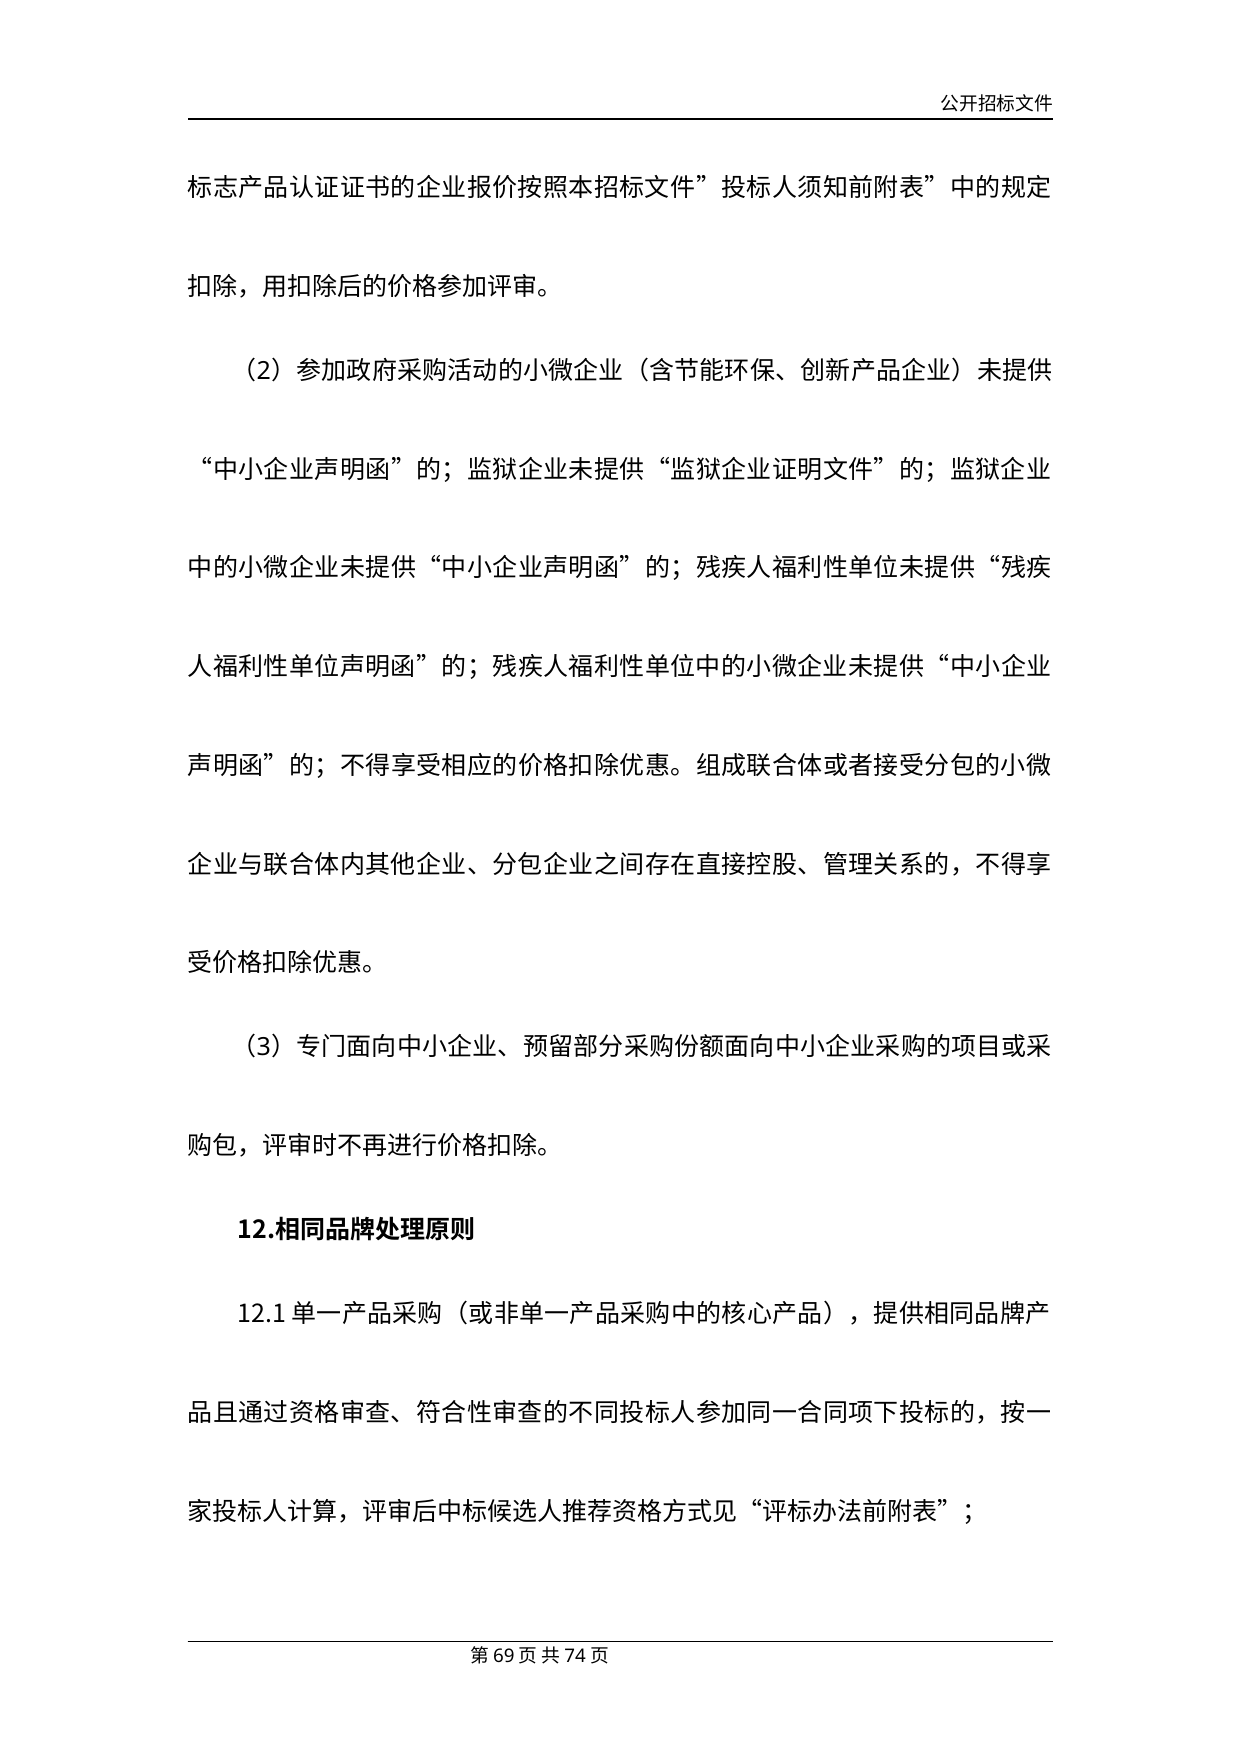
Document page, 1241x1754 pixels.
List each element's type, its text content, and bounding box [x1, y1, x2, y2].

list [187, 153, 1053, 317]
list （2）参加政府采购活动的小微企业（含节能环保、创新产品企业）未提供“中小企业声明函”的；监狱企业未提供“监狱企业证明文件”的；监狱企业中的小微企业未提供“中小企业声明函”的；残疾人福利性单位未提供“残疾人福利性单位声明函”的；残疾人福利性单位中的小微企业未提供“中小企业声明函”的；不得享受相应的价格扣除优惠。组成联合体或者接受分包的小微企业与联合体内其他企业、分包企业之间存在直接控股、管理关系的，不得享受价格扣除优惠。 [187, 336, 1053, 994]
list （3）专门面向中小企业、预留部分采购份额面向中小企业采购的项目或采购包，评审时不再进行价格扣除。 [187, 1012, 1053, 1177]
text 12.1单一产品采购（或非单一产品采购中的核心产品），提供相同品牌产品且通过资格审查、符合性审查的不同投标人参加同一合同项下投标的，按一家投标人计算，评审后中标候选人推荐资格方式见“评标办法前附表”； [187, 1279, 1053, 1542]
text 12.相同品牌处理原则 [187, 1195, 1053, 1261]
